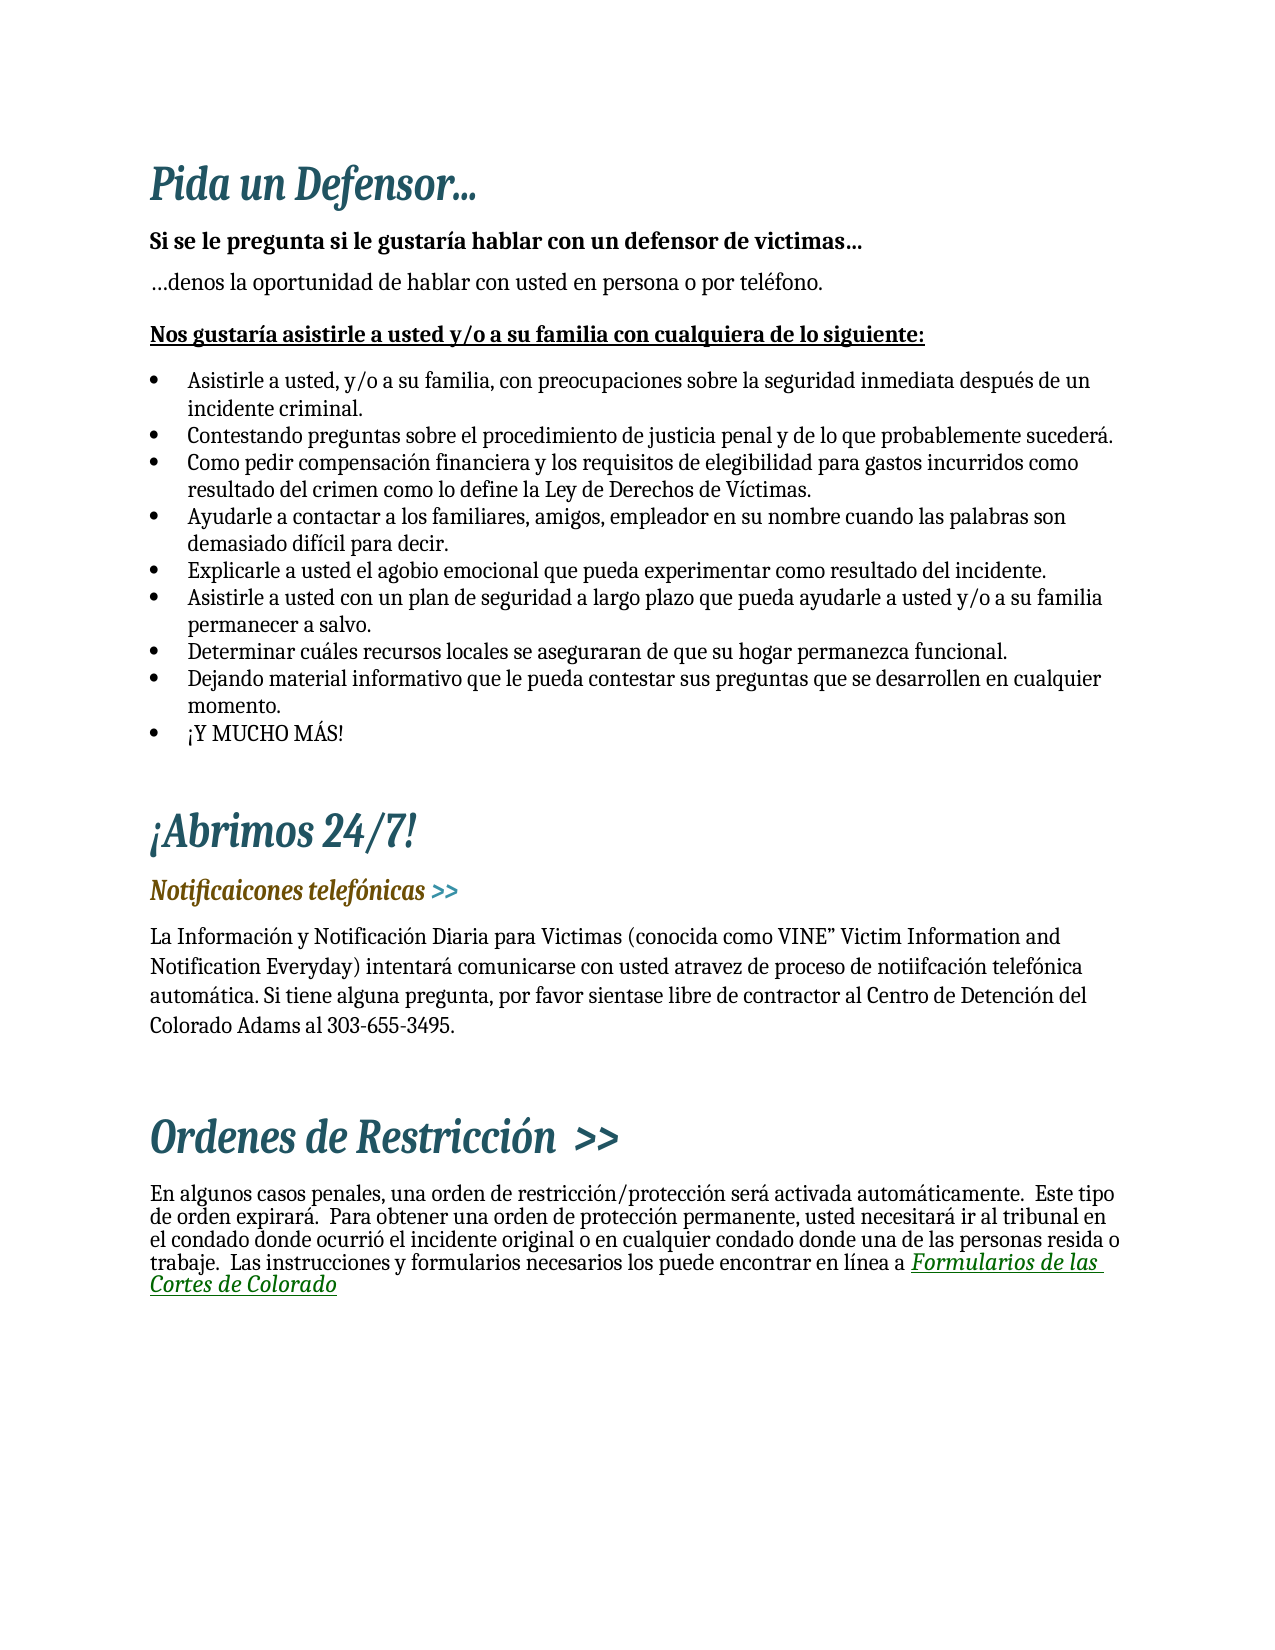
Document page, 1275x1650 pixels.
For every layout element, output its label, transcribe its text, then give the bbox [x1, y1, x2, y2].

list Asistirle a usted con un plan de seguridad a largo plazo que pueda ayudarle a usted y/o a su familia permanecer a salvo. [150, 584, 1125, 638]
list Explicarle a usted el agobio emocional que pueda experimentar como resultado del incidente. [150, 557, 1125, 584]
text Si se le pregunta si le gustaría hablar con un defensor de victimas… [150, 229, 1125, 254]
subtitle Ordenes de Restricción >> [150, 1104, 1125, 1166]
subtitle Pida un Defensor... [150, 150, 1125, 212]
text …denos la oportunidad de hablar con usted en persona o por teléfono. [150, 271, 1125, 296]
subtitle ¡Abrimos 24/7! [150, 798, 1125, 860]
list Dejando material informativo que le pueda contestar sus preguntas que se desarrollen en cualquier momento. [150, 665, 1125, 719]
text La Información y Notificación Diaria para Victimas (conocida como VINE” Victim Information and Notification Everyday) intentará comunicarse con usted atravez de proceso de notiifcación telefónica automática. Si tiene alguna pregunta, por favor sientase libre de contractor al Centro de Detención del Colorado Adams al 303-655-3495. [150, 923, 1125, 1040]
text Nos gustaría asistirle a usted y/o a su familia con cualquiera de lo siguiente: [150, 321, 1125, 348]
list Determinar cuáles recursos locales se aseguraran de que su hogar permanezca funcional. [150, 638, 1125, 665]
text En algunos casos penales, una orden de restricción/protección será activada automáticamente. Este tipo de orden expirará. Para obtener una orden de protección permanente, usted necesitará ir al tribunal en el condado donde ocurrió el incidente original o en cualquier condado donde una de las personas resida o trabaje. Las instrucciones y formularios necesarios los puede encontrar en línea a Formularios de las Cortes de Colorado [150, 1183, 1125, 1297]
list ¡Y MUCHO MÁS! [150, 719, 1125, 746]
list Ayudarle a contactar a los familiares, amigos, empleador en su nombre cuando las palabras son demasiado difícil para decir. [150, 503, 1125, 557]
list Asistirle a usted, y/o a su familia, con preocupaciones sobre la seguridad inmediata después de un incidente criminal. [150, 367, 1125, 421]
list Como pedir compensación financiera y los requisitos de elegibilidad para gastos incurridos como resultado del crimen como lo define la Ley de Derechos de Víctimas. [150, 448, 1125, 503]
list Contestando preguntas sobre el procedimiento de justicia penal y de lo que probablemente sucederá. [150, 421, 1125, 448]
text Notificaicones telefónicas >> [150, 877, 1125, 906]
